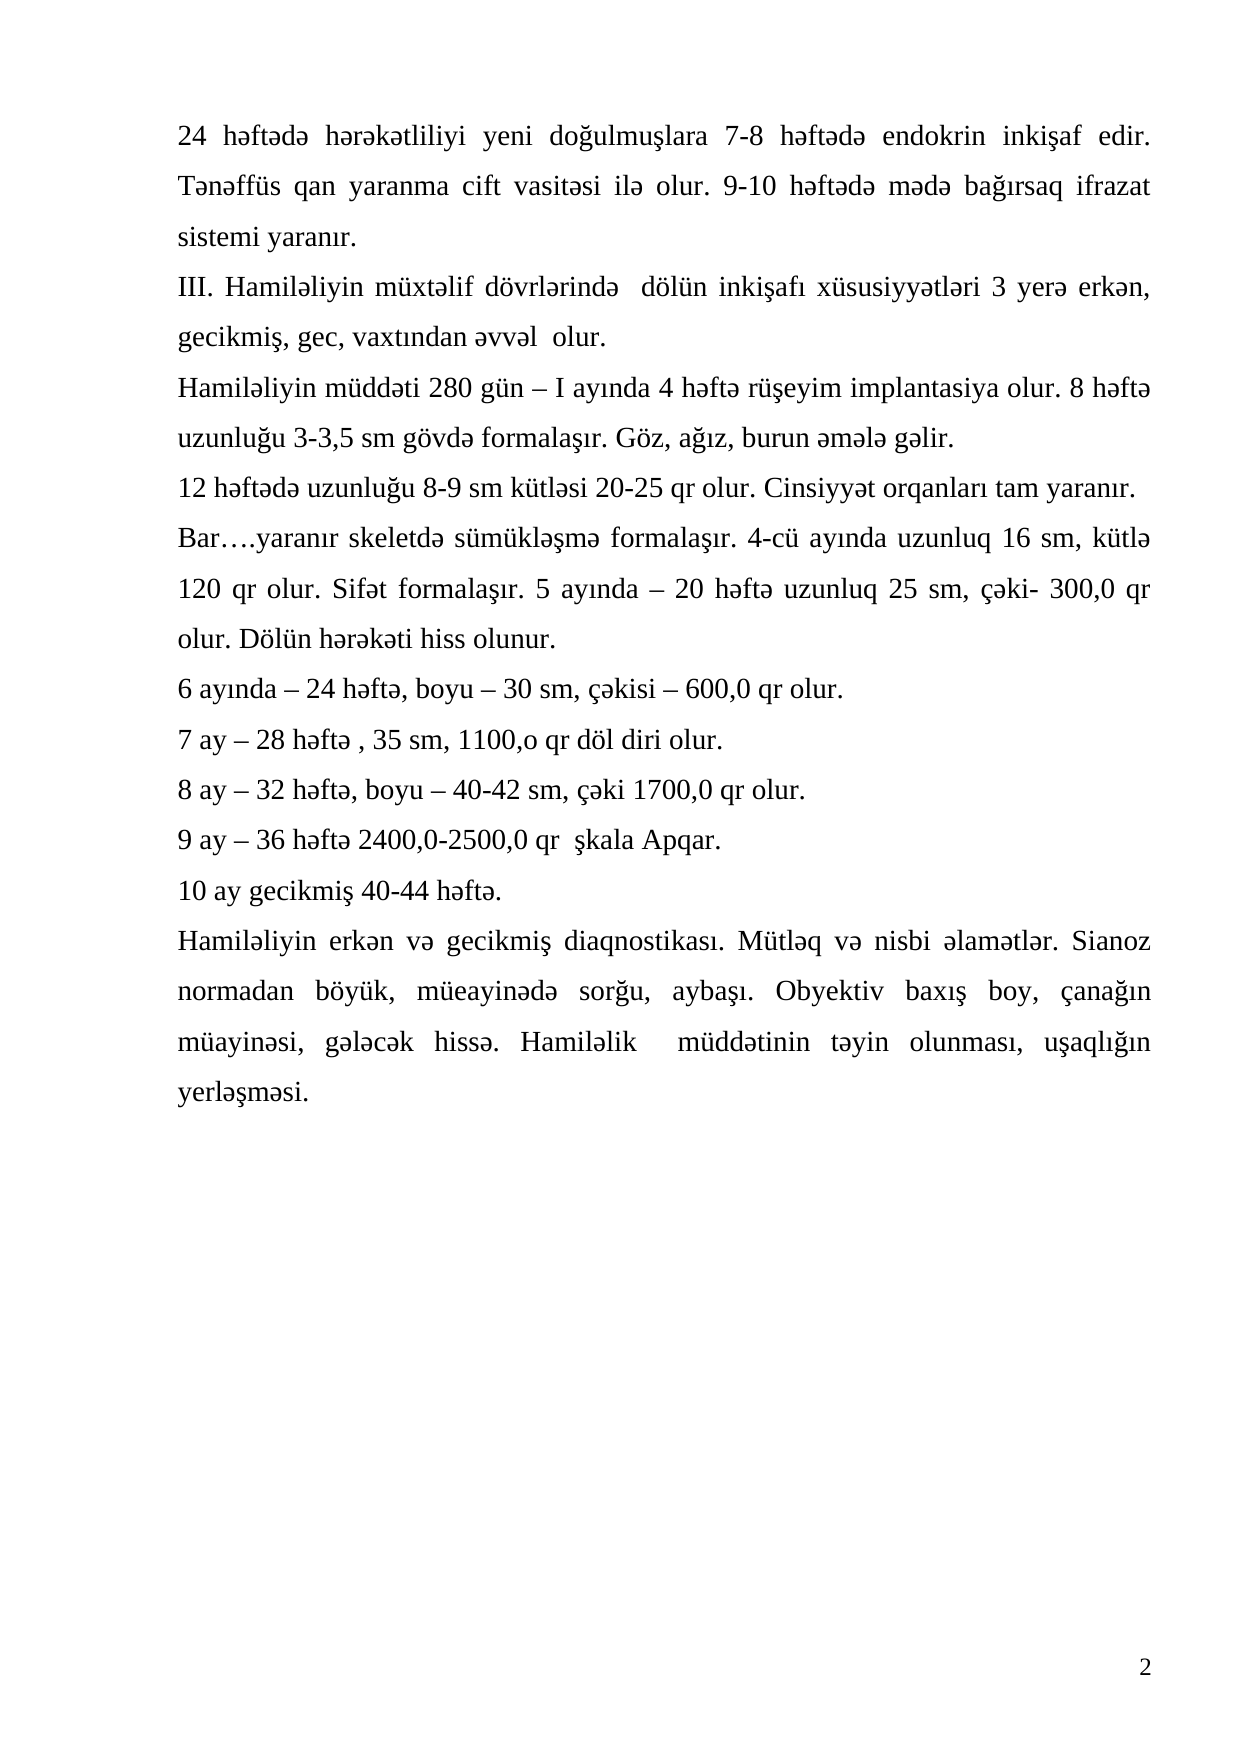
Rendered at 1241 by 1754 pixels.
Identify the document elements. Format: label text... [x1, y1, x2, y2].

text 8 ay – 32 həftə, boyu – 40-42 sm, çəki 1700,0 qr olur. [177, 772, 1152, 806]
text 6 ayında – 24 həftə, boyu – 30 sm, çəkisi – 600,0 qr olur. [177, 672, 1152, 705]
text Hamiləliyin müddəti 280 gün – I ayında 4 həftə rüşeyim implantasiya olur. 8 həftə uzunluğu 3-3,5 sm gövdə formalaşır. Göz, ağız, burun əmələ gəlir. [177, 370, 1152, 453]
text 7 ay – 28 həftə , 35 sm, 1100,o qr döl diri olur. [177, 722, 1152, 755]
text 9 ay – 36 həftə 2400,0-2500,0 qr şkala Apqar. [177, 822, 1152, 856]
text 24 həftədə hərəkətliliyi yeni doğulmuşlara 7-8 həftədə endokrin inkişaf edir. Tənəffüs qan yaranma cift vasitəsi ilə olur. 9-10 həftədə mədə bağırsaq ifrazat sistemi yaranır. [177, 118, 1152, 252]
text 10 ay gecikmiş 40-44 həftə. [177, 873, 1152, 906]
text Hamiləliyin erkən və gecikmiş diaqnostikası. Mütləq və nisbi əlamətlər. Sianoz normadan böyük, müeayinədə sorğu, aybaşı. Obyektiv baxış boy, çanağın müayinəsi, gələcək hissə. Hamiləlik müddətinin təyin olunması, uşaqlığın yerləşməsi. [177, 923, 1152, 1108]
text Bar….yaranır skeletdə sümükləşmə formalaşır. 4-cü ayında uzunluq 16 sm, kütlə 120 qr olur. Sifət formalaşır. 5 ayında – 20 həftə uzunluq 25 sm, çəki- 300,0 qr olur. Dölün hərəkəti hiss olunur. [177, 521, 1152, 655]
text 12 həftədə uzunluğu 8-9 sm kütləsi 20-25 qr olur. Cinsiyyət orqanları tam yaranır. [177, 470, 1152, 504]
text III. Hamiləliyin müxtəlif dövrlərində dölün inkişafı xüsusiyyətləri 3 yerə erkən, gecikmiş, gec, vaxtından əvvəl olur. [177, 269, 1152, 353]
